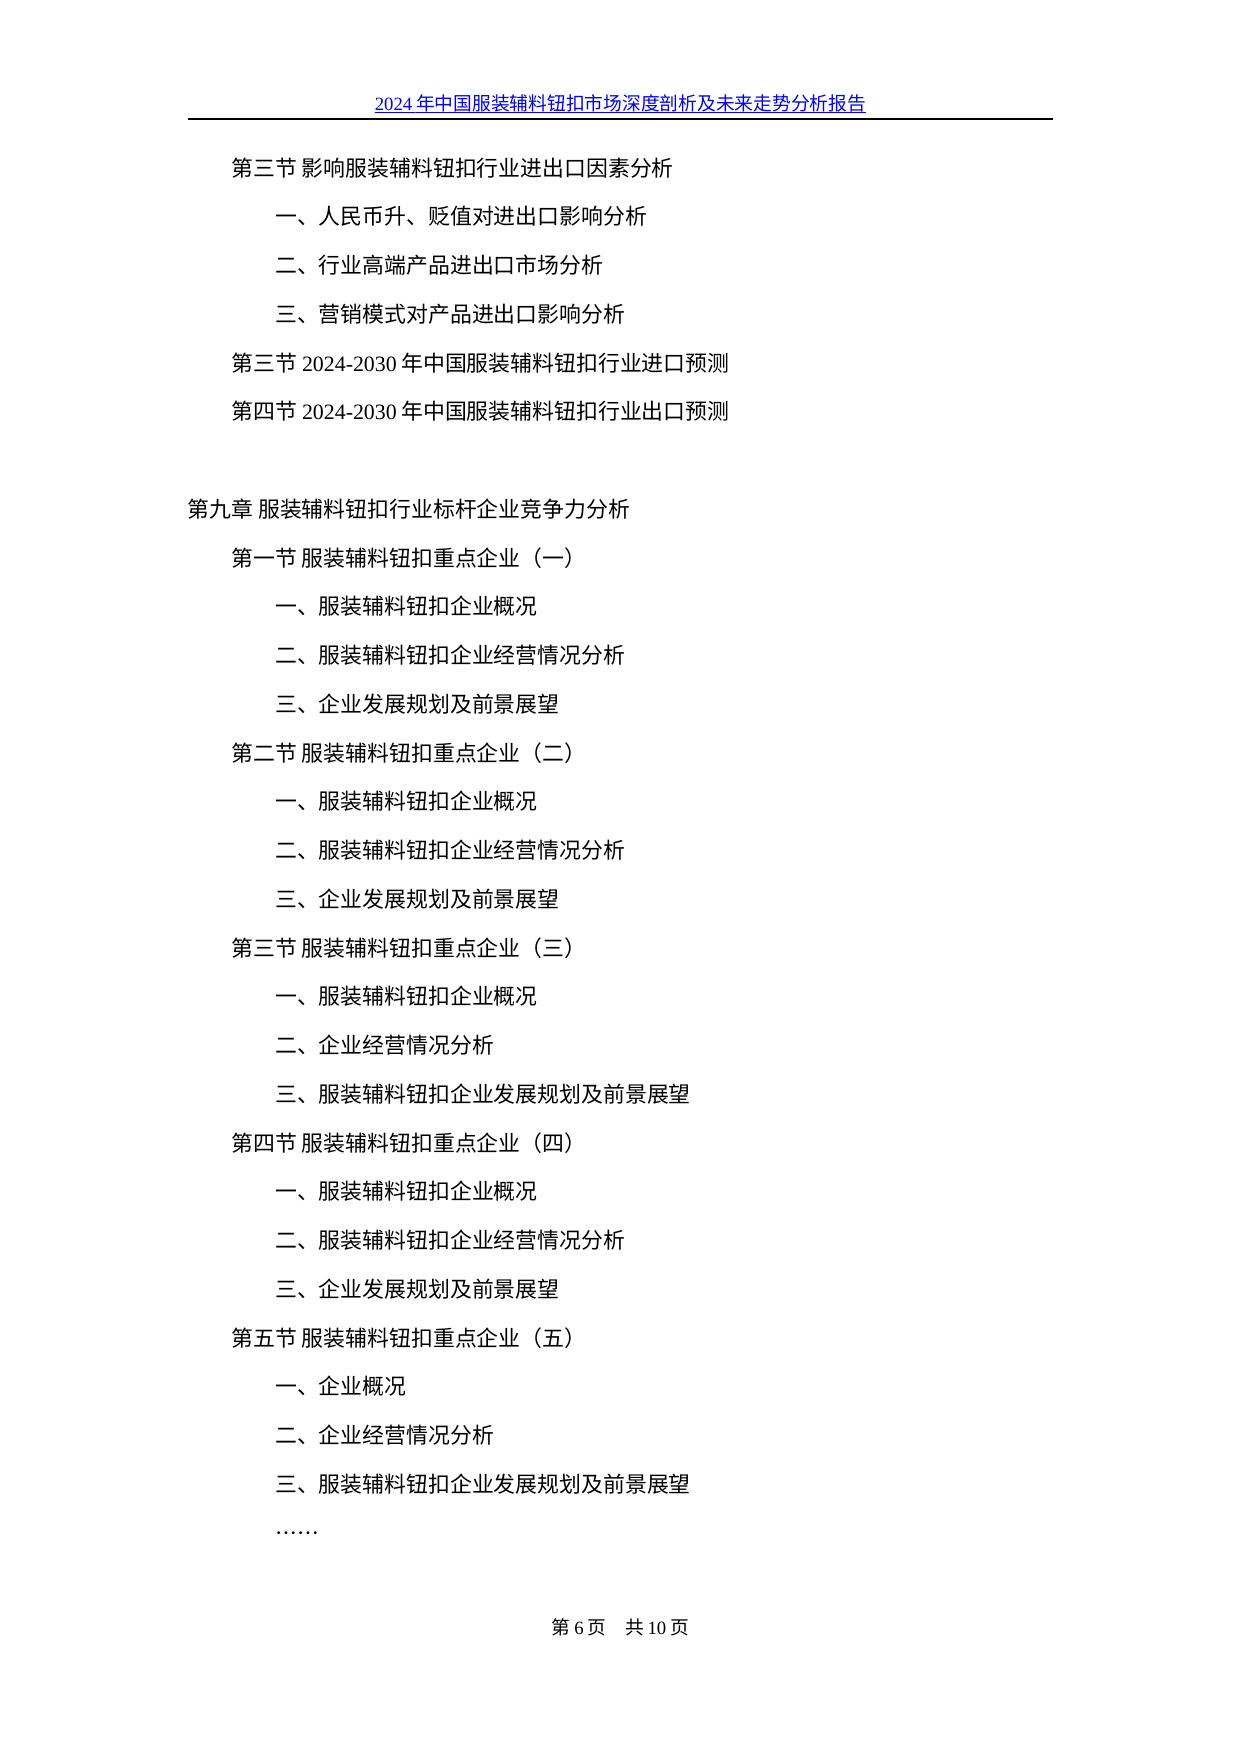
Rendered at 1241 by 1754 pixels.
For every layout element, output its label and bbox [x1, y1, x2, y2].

text [187, 150, 1053, 1548]
